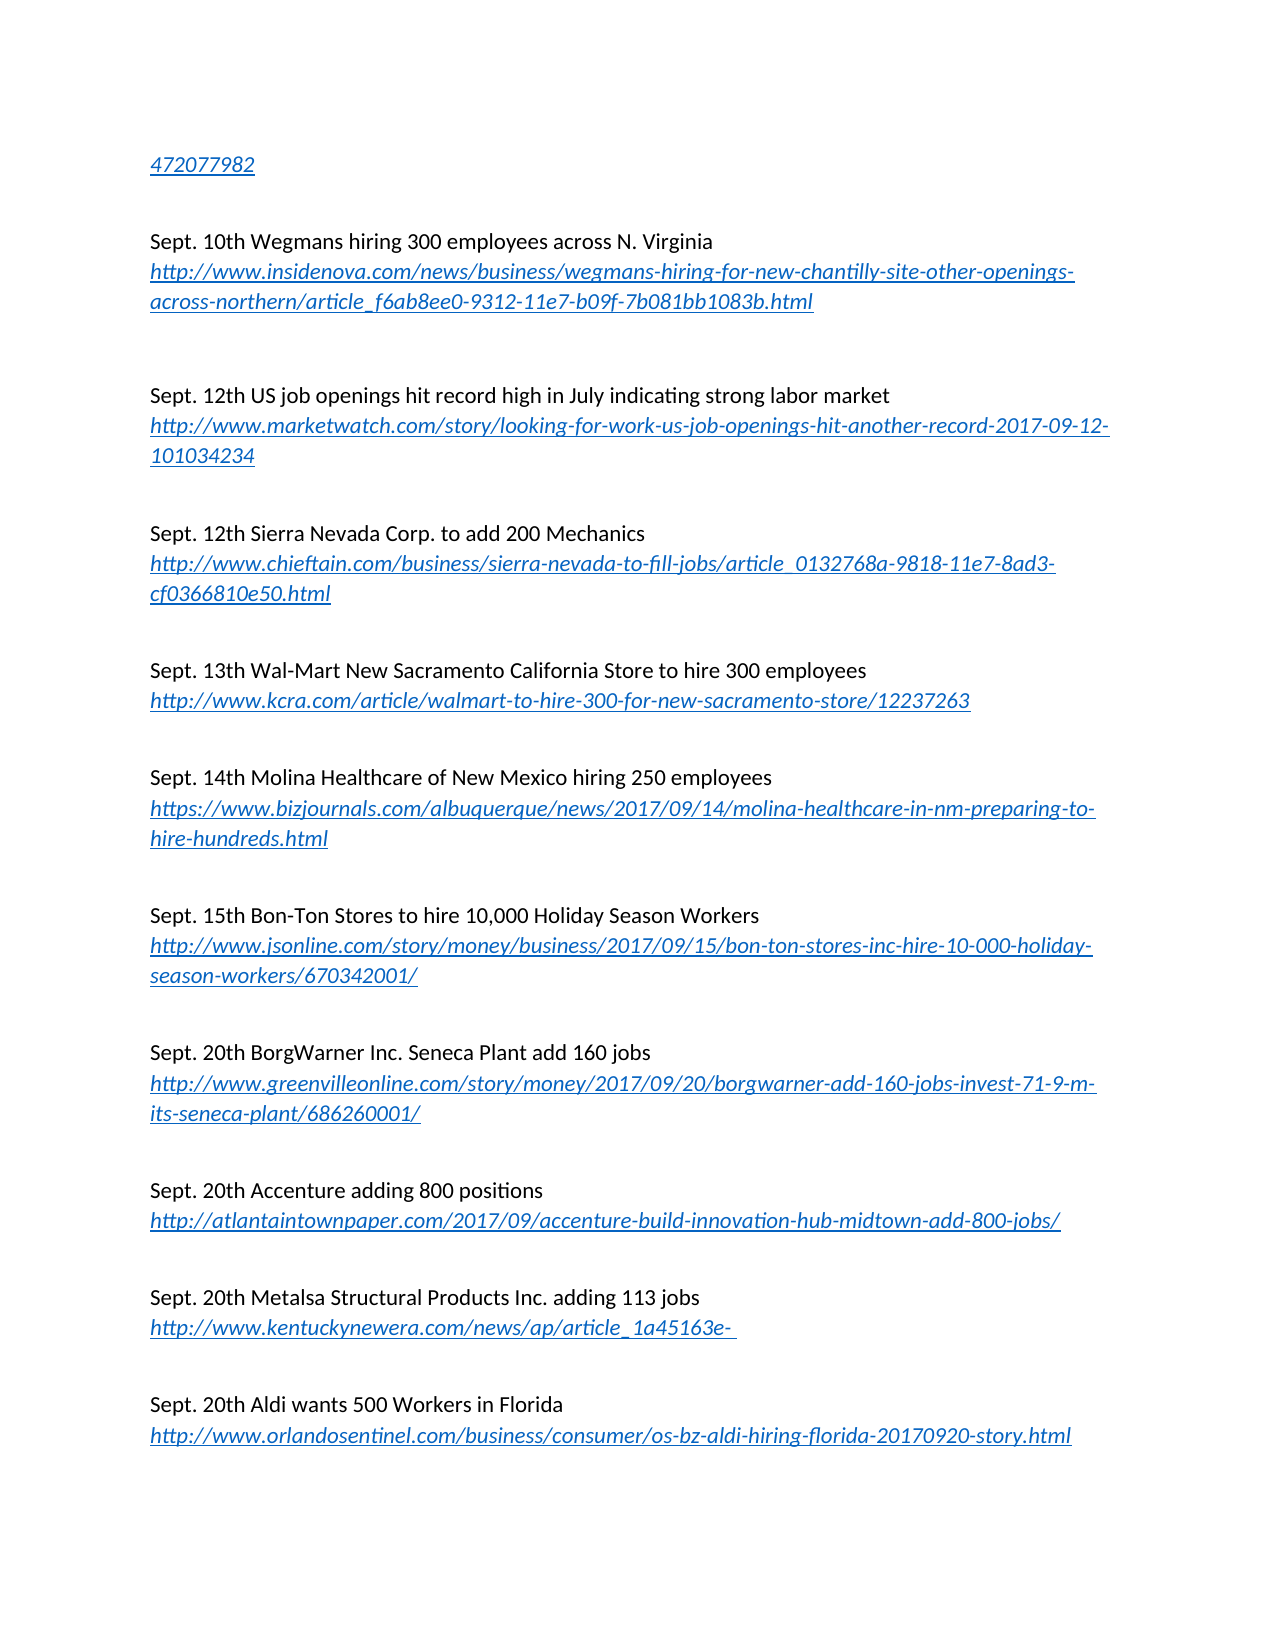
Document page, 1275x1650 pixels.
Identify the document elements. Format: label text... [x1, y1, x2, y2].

text Sept. 20th Accenture adding 800 positions http://atlantaintownpaper.com/2017/09/accenture-build-innovation-hub-midtown-add-800-jobs/ [150, 1176, 1125, 1264]
text Sept. 20th Aldi wants 500 Workers in Florida http://www.orlandosentinel.com/business/consumer/os-bz-aldi-hiring-florida-20170920-story.html [150, 1391, 1125, 1479]
text Sept. 14th Molina Healthcare of New Mexico hiring 250 employees https://www.bizjournals.com/albuquerque/news/2017/09/14/molina-healthcare-in-nm-preparing-to-hire-hundreds.html [150, 763, 1125, 882]
text Sept. 20th Metalsa Structural Products Inc. adding 113 jobs http://www.kentuckynewera.com/news/ap/article_1a45163e- [150, 1283, 1125, 1372]
text Sept. 15th Bon-Ton Stores to hire 10,000 Holiday Season Workers http://www.jsonline.com/story/money/business/2017/09/15/bon-ton-stores-inc-hire-10-000-holiday-season-workers/670342001/ [150, 901, 1125, 1020]
text Sept. 12th Sierra Nevada Corp. to add 200 Mechanics http://www.chieftain.com/business/sierra-nevada-to-fill-jobs/article_0132768a-9818-11e7-8ad3-cf0366810e50.html [150, 488, 1125, 637]
text Sept. 13th Wal-Mart New Sacramento California Store to hire 300 employees http://www.kcra.com/article/walmart-to-hire-300-for-new-sacramento-store/12237263 [150, 656, 1125, 745]
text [150, 150, 1125, 208]
text Sept. 12th US job openings hit record high in July indicating strong labor market http://www.marketwatch.com/story/looking-for-work-us-job-openings-hit-another-record-2017-09-12-101034234 [150, 381, 1125, 470]
text Sept. 20th BorgWarner Inc. Seneca Plant add 160 jobs http://www.greenvilleonline.com/story/money/2017/09/20/borgwarner-add-160-jobs-invest-71-9-m-its-seneca-plant/686260001/ [150, 1038, 1125, 1157]
text Sept. 10th Wegmans hiring 300 employees across N. Virginia http://www.insidenova.com/news/business/wegmans-hiring-for-new-chantilly-site-other-openings-across-northern/article_f6ab8ee0-9312-11e7-b09f-7b081bb1083b.html [150, 227, 1125, 316]
